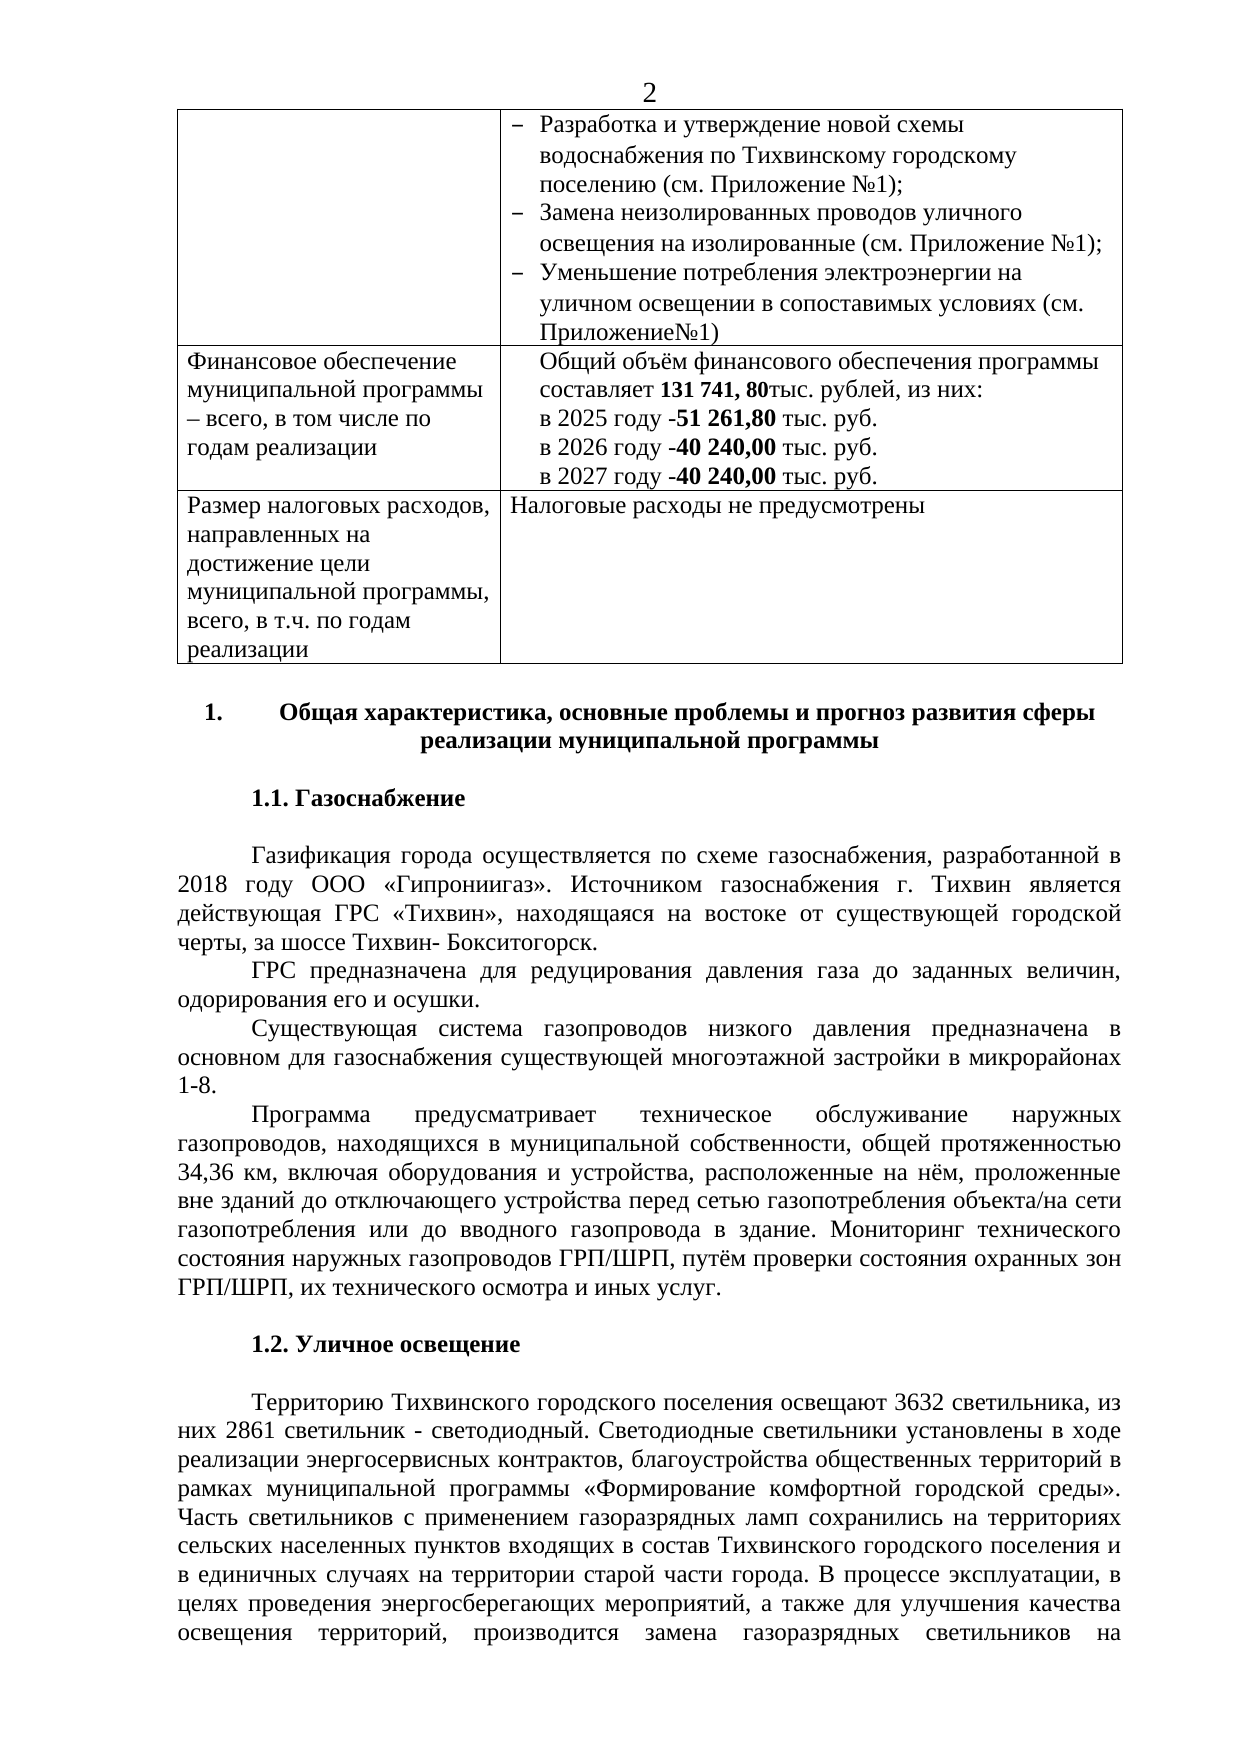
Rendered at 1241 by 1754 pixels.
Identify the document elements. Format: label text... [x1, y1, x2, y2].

table_cell Финансовое обеспечение муниципальной программы – всего, в том числе по годам реализации [178, 346, 500, 489]
table_cell Налоговые расходы не предусмотрены [501, 491, 1122, 663]
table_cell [178, 110, 500, 345]
table_cell Размер налоговых расходов, направленных на достижение цели муниципальной программы, всего, в т.ч. по годам реализации [178, 491, 500, 663]
text Газификация города осуществляется по схеме газоснабжения, разработанной в 2018 году ООО «Гипрониигаз». Источником газоснабжения г. Тихвин является действующая ГРС «Тихвин», находящаяся на востоке от существующей городской черты, за шоссе Тихвин- Бокситогорск. [177, 840, 1122, 955]
table_cell Общий объём финансового обеспечения программы составляет 131 741, 80тыс. рублей, из них: в 2025 году -51 261,80 тыс. руб. в 2026 году -40 240,00 тыс. руб. в 2027 году -40 240,00 тыс. руб. [501, 346, 1122, 489]
text Программа предусматривает техническое обслуживание наружных газопроводов, находящихся в муниципальной собственности, общей протяженностью 34,36 км, включая оборудования и устройства, расположенные на нём, проложенные вне зданий до отключающего устройства перед сетью газопотребления объекта/на сети газопотребления или до вводного газопровода в здание. Мониторинг технического состояния наружных газопроводов ГРП/ШРП, путём проверки состояния охранных зон ГРП/ШРП, их технического осмотра и иных услуг. [177, 1099, 1122, 1300]
list Газоснабжение [251, 783, 1122, 812]
text Существующая система газопроводов низкого давления предназначена в основном для газоснабжения существующей многоэтажной застройки в микрорайонах 1-8. [177, 1013, 1122, 1099]
list Общая характеристика, основные проблемы и прогноз развития сферы реализации муниципальной программы [177, 697, 1122, 754]
list Уличное освещение [251, 1329, 1122, 1358]
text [177, 1387, 1122, 1645]
text ГРС предназначена для редуцирования давления газа до заданных величин, одорирования его и осушки. [177, 955, 1122, 1013]
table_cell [501, 110, 1122, 345]
